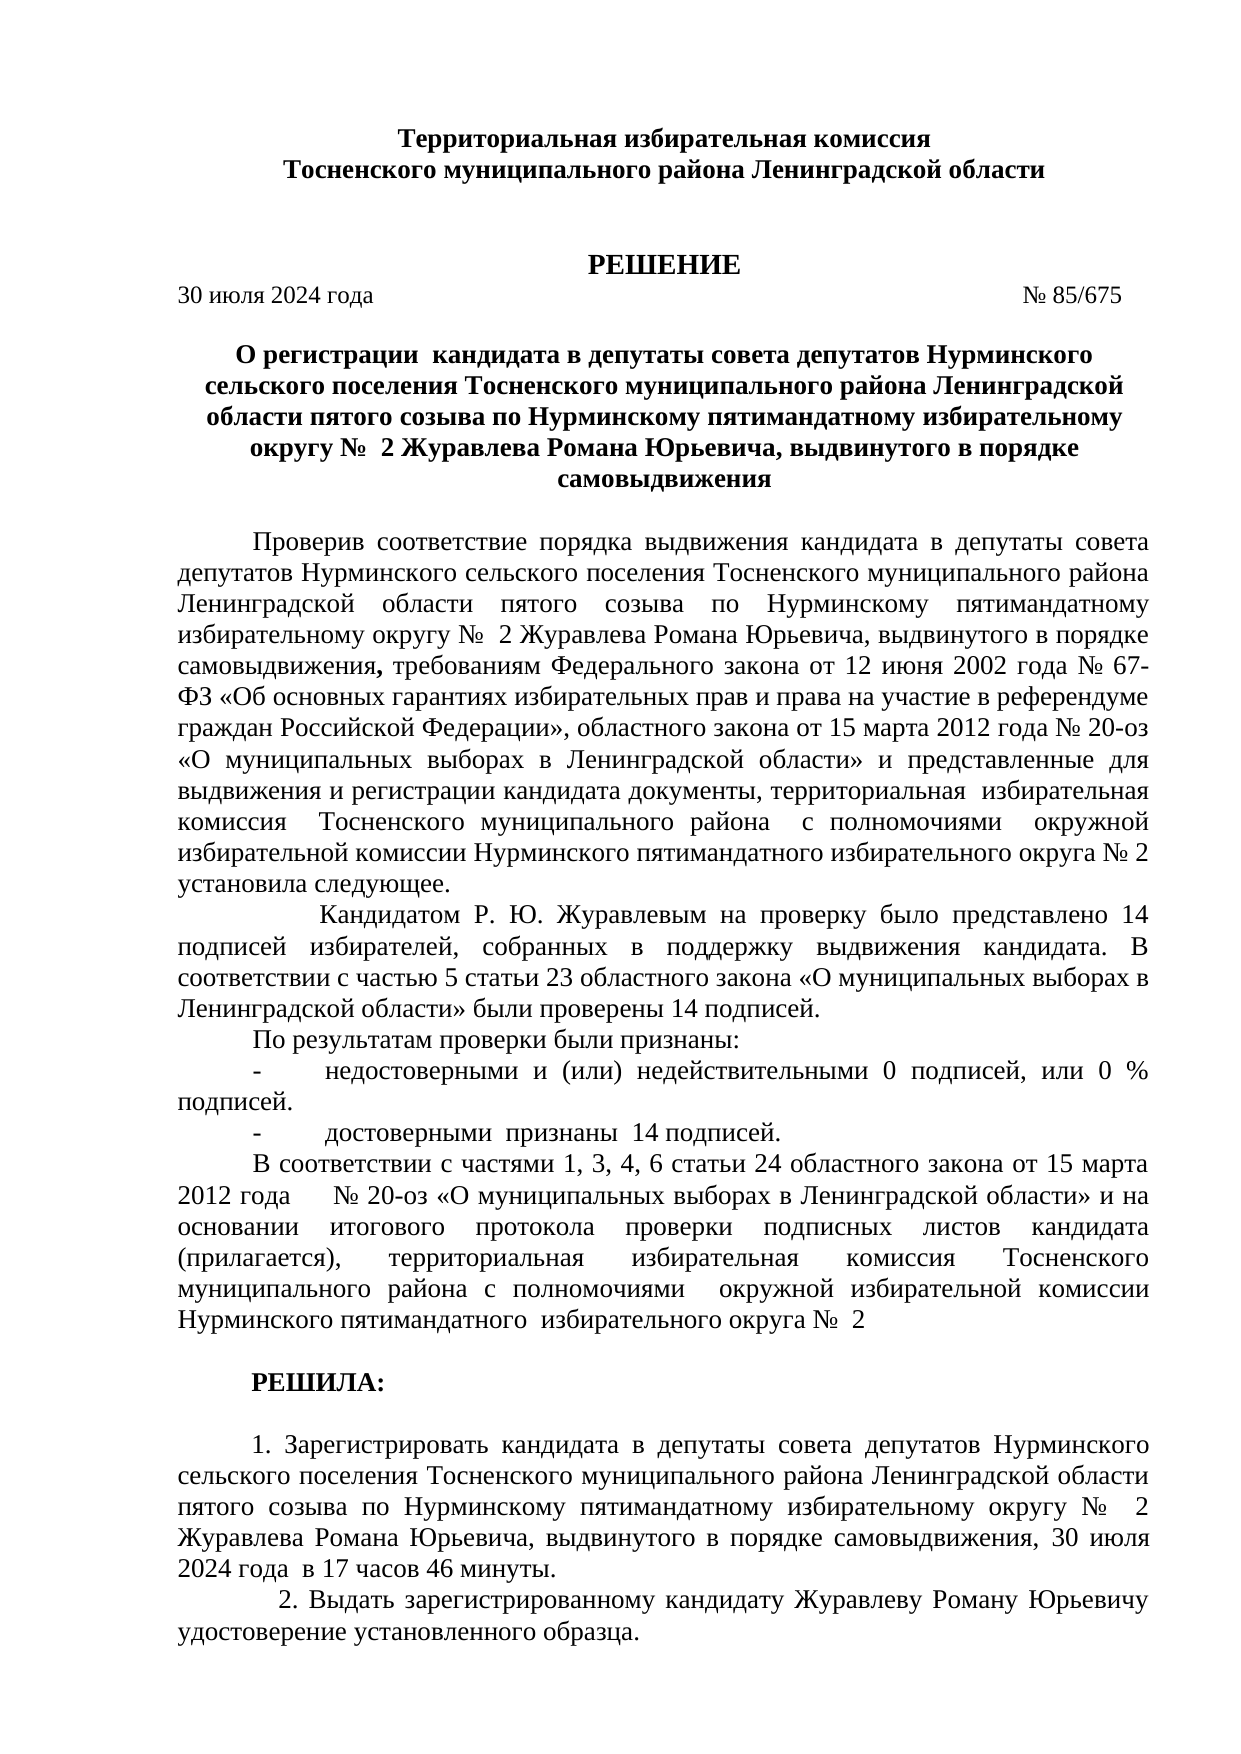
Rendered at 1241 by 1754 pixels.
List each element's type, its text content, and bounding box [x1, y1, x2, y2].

text Проверив соответствие порядка выдвижения кандидата в депутаты совета депутатов Нурминского сельского поселения Тосненского муниципального района Ленинградской области пятого созыва по Нурминскому пятимандатному избирательному округу № 2 Журавлева Романа Юрьевича, выдвинутого в порядке самовыдвижения, требованиям Федерального закона от 12 июня 2002 года № 67-ФЗ «Об основных гарантиях избирательных прав и права на участие в референдуме граждан Российской Федерации», областного закона от 15 марта 2012 года № 20-оз «О муниципальных выборах в Ленинградской области» и представленные для выдвижения и регистрации кандидата документы, территориальная избирательная комиссия Тосненского муниципального района с полномочиями окружной избирательной комиссии Нурминского пятимандатного избирательного округа № 2 установила следующее. [177, 525, 1150, 898]
text 1. Зарегистрировать кандидата в депутаты совета депутатов Нурминского сельского поселения Тосненского муниципального района Ленинградской области пятого созыва по Нурминскому пятимандатному избирательному округу № 2 Журавлева Романа Юрьевича, выдвинутого в порядке самовыдвижения, 30 июля 2024 года в 17 часов 46 минуты. [177, 1428, 1150, 1584]
text РЕШИЛА: [177, 1366, 1152, 1397]
text По результатам проверки были признаны: [177, 1023, 1150, 1054]
text - достоверными признаны 14 подписей. [177, 1116, 1150, 1148]
text РЕШЕНИЕ [177, 247, 1152, 280]
text 2. Выдать зарегистрированному кандидату Журавлеву Роману Юрьевичу удостоверение установленного образца. [177, 1584, 1150, 1646]
text - недостоверными и (или) недействительными 0 подписей, или 0 % подписей. [177, 1054, 1150, 1116]
text Кандидатом Р. Ю. Журавлевым на проверку было представлено 14 подписей избирателей, собранных в поддержку выдвижения кандидата. В соответствии с частью 5 статьи 23 областного закона «О муниципальных выборах в Ленинградской области» были проверены 14 подписей. [177, 898, 1150, 1023]
text В соответствии с частями 1, 3, 4, 6 статьи 24 областного закона от 15 марта 2012 года № 20-оз «О муниципальных выборах в Ленинградской области» и на основании итогового протокола проверки подписных листов кандидата (прилагается), территориальная избирательная комиссия Тосненского муниципального района с полномочиями окружной избирательной комиссии Нурминского пятимандатного избирательного округа № 2 [177, 1148, 1150, 1334]
text 30 июля 2024 года № 85/675 [177, 280, 1152, 309]
text Территориальная избирательная комиссия [177, 122, 1152, 153]
text О регистрации кандидата в депутаты совета депутатов Нурминского сельского поселения Тосненского муниципального района Ленинградской области пятого созыва по Нурминскому пятимандатному избирательному округу № 2 Журавлева Романа Юрьевича, выдвинутого в порядке самовыдвижения [177, 338, 1152, 493]
text Тосненского муниципального района Ленинградской области [177, 153, 1152, 184]
